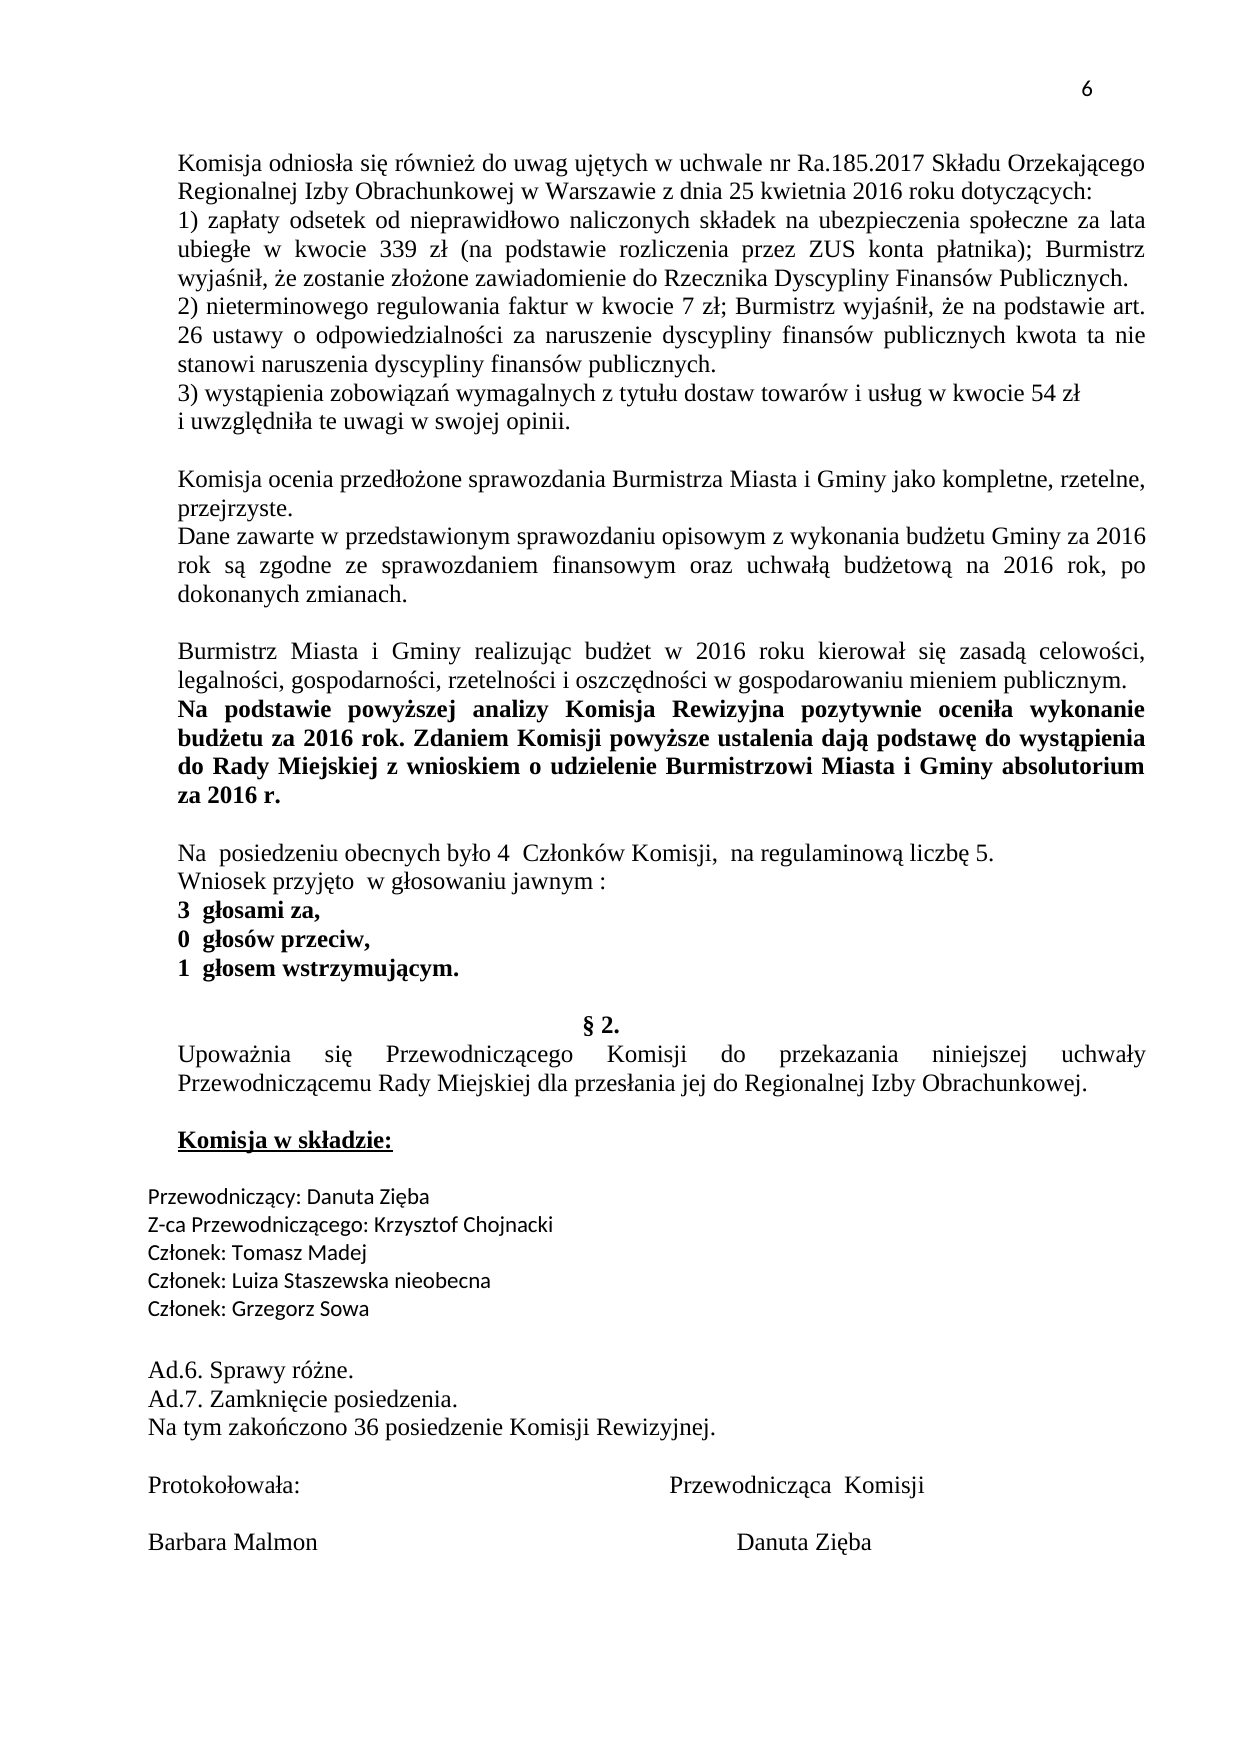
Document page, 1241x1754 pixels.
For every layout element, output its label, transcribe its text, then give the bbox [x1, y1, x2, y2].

text § 2. [148, 1010, 1146, 1039]
text 3 głosami za, [177, 895, 1146, 924]
text i uwzględniła te uwagi w swojej opinii. [177, 406, 1146, 435]
text Upoważnia się Przewodniczącego Komisji do przekazania niniejszej uchwały Przewodniczącemu Rady Miejskiej dla przesłania jej do Regionalnej Izby Obrachunkowej. [177, 1039, 1146, 1096]
text 3) wystąpienia zobowiązań wymagalnych z tytułu dostaw towarów i usług w kwocie 54 zł [177, 378, 1146, 406]
text Wniosek przyjęto w głosowaniu jawnym : [177, 866, 1146, 895]
text Komisja w składzie: [177, 1125, 1093, 1154]
text Członek: Luiza Staszewska nieobecna [148, 1266, 1093, 1294]
text Członek: Grzegorz Sowa [148, 1294, 1093, 1322]
text Na tym zakończono 36 posiedzenie Komisji Rewizyjnej. [148, 1412, 1093, 1441]
text Na podstawie powyższej analizy Komisja Rewizyjna pozytywnie oceniła wykonanie budżetu za 2016 rok. Zdaniem Komisji powyższe ustalenia dają podstawę do wystąpienia do Rady Miejskiej z wnioskiem o udzielenie Burmistrzowi Miasta i Gminy absolutorium za 2016 r. [177, 694, 1146, 809]
text Dane zawarte w przedstawionym sprawozdaniu opisowym z wykonania budżetu Gminy za 2016 rok są zgodne ze sprawozdaniem finansowym oraz uchwałą budżetową na 2016 rok, po dokonanych zmianach. [177, 521, 1146, 608]
text Na posiedzeniu obecnych było 4 Członków Komisji, na regulaminową liczbę 5. [177, 838, 1146, 866]
text Ad.6. Sprawy różne. [148, 1355, 1093, 1384]
text Komisja ocenia przedłożone sprawozdania Burmistrza Miasta i Gminy jako kompletne, rzetelne, przejrzyste. [177, 464, 1146, 521]
text Komisja odniosła się również do uwag ujętych w uchwale nr Ra.185.2017 Składu Orzekającego Regionalnej Izby Obrachunkowej w Warszawie z dnia 25 kwietnia 2016 roku dotyczących: [177, 148, 1146, 205]
text Barbara Malmon Danuta Zięba [148, 1527, 1093, 1556]
text 2) nieterminowego regulowania faktur w kwocie 7 zł; Burmistrz wyjaśnił, że na podstawie art. 26 ustawy o odpowiedzialności za naruszenie dyscypliny finansów publicznych kwota ta nie stanowi naruszenia dyscypliny finansów publicznych. [177, 291, 1146, 378]
text Przewodniczący: Danuta Zięba [148, 1182, 1093, 1210]
text Członek: Tomasz Madej [148, 1238, 1093, 1266]
text Protokołowała: Przewodnicząca Komisji [148, 1470, 1093, 1499]
text 0 głosów przeciw, [177, 924, 1146, 953]
text 1) zapłaty odsetek od nieprawidłowo naliczonych składek na ubezpieczenia społeczne za lata ubiegłe w kwocie 339 zł (na podstawie rozliczenia przez ZUS konta płatnika); Burmistrz wyjaśnił, że zostanie złożone zawiadomienie do Rzecznika Dyscypliny Finansów Publicznych. [177, 205, 1146, 291]
text Ad.7. Zamknięcie posiedzenia. [148, 1384, 1093, 1412]
text Burmistrz Miasta i Gminy realizując budżet w 2016 roku kierował się zasadą celowości, legalności, gospodarności, rzetelności i oszczędności w gospodarowaniu mieniem publicznym. [177, 636, 1146, 694]
text Z-ca Przewodniczącego: Krzysztof Chojnacki [148, 1210, 1093, 1238]
text 1 głosem wstrzymującym. [177, 953, 1146, 981]
